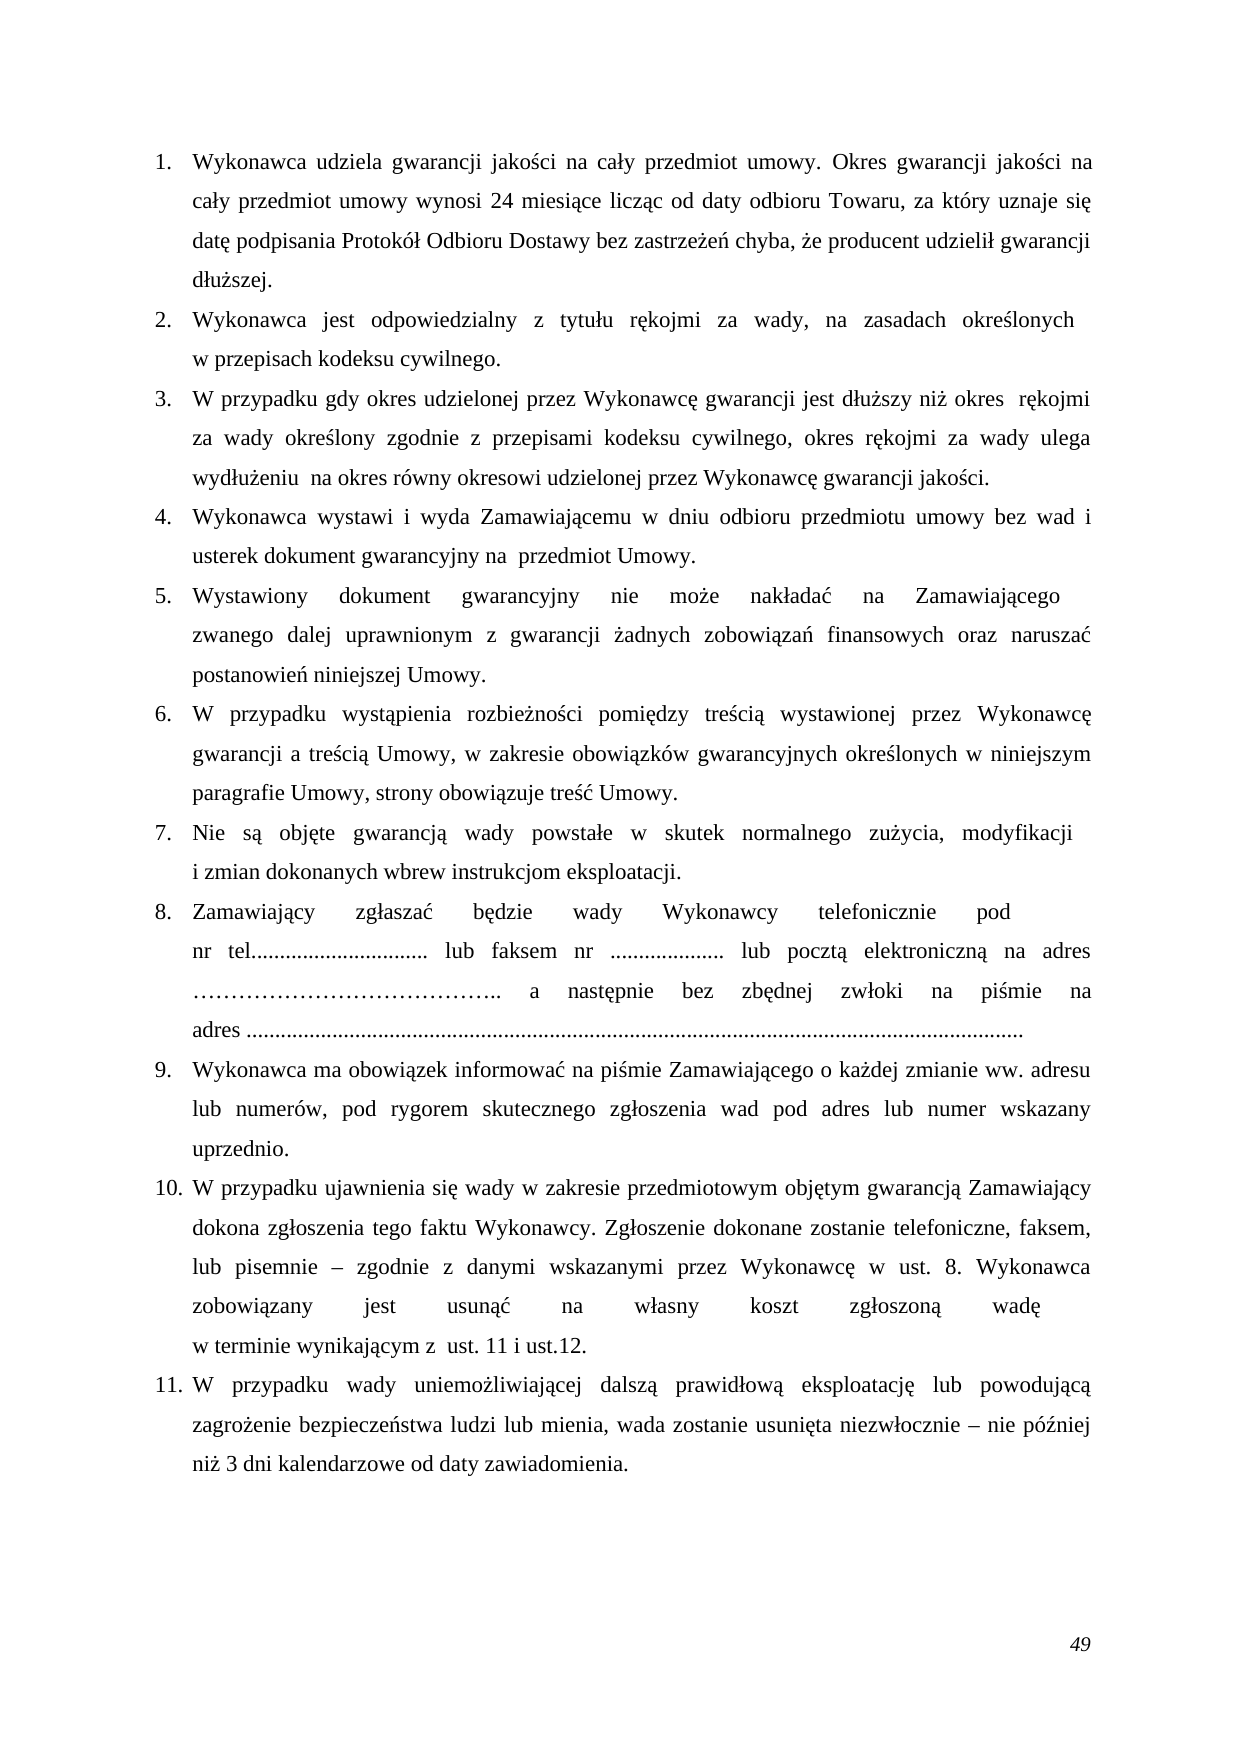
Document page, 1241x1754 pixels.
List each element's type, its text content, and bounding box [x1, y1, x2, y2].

list Zamawiający zgłaszać będzie wady Wykonawcy telefonicznie pod nr tel............................... lub faksem nr .................... lub pocztą elektroniczną na adres ………………………………….. a następnie bez zbędnej zwłoki na piśmie na adres ........................................................................................................................................ [154, 898, 1092, 1043]
list Wykonawca wystawi i wyda Zamawiającemu w dniu odbioru przedmiotu umowy bez wad i usterek dokument gwarancyjny na przedmiot Umowy. [154, 503, 1092, 569]
list Wykonawca ma obowiązek informować na piśmie Zamawiającego o każdej zmianie ww. adresu lub numerów, pod rygorem skutecznego zgłoszenia wad pod adres lub numer wskazany uprzednio. [154, 1056, 1092, 1161]
list Wykonawca udziela gwarancji jakości na cały przedmiot umowy. Okres gwarancji jakości na cały przedmiot umowy wynosi 24 miesiące licząc od daty odbioru Towaru, za który uznaje się datę podpisania Protokół Odbioru Dostawy bez zastrzeżeń chyba, że producent udzielił gwarancji dłuższej. [154, 148, 1092, 292]
list Nie są objęte gwarancją wady powstałe w skutek normalnego zużycia, modyfikacji i zmian dokonanych wbrew instrukcjom eksploatacji. [154, 819, 1092, 885]
list Wystawiony dokument gwarancyjny nie może nakładać na Zamawiającego zwanego dalej uprawnionym z gwarancji żadnych zobowiązań finansowych oraz naruszać postanowień niniejszej Umowy. [154, 582, 1092, 687]
list W przypadku wystąpienia rozbieżności pomiędzy treścią wystawionej przez Wykonawcę gwarancji a treścią Umowy, w zakresie obowiązków gwarancyjnych określonych w niniejszym paragrafie Umowy, strony obowiązuje treść Umowy. [154, 700, 1092, 806]
list W przypadku ujawnienia się wady w zakresie przedmiotowym objętym gwarancją Zamawiający dokona zgłoszenia tego faktu Wykonawcy. Zgłoszenie dokonane zostanie telefoniczne, faksem, lub pisemnie – zgodnie z danymi wskazanymi przez Wykonawcę w ust. 8. Wykonawca zobowiązany jest usunąć na własny koszt zgłoszoną wadę w terminie wynikającym z ust. 11 i ust.12. [154, 1174, 1092, 1358]
list W przypadku gdy okres udzielonej przez Wykonawcę gwarancji jest dłuższy niż okres rękojmi za wady określony zgodnie z przepisami kodeksu cywilnego, okres rękojmi za wady ulega wydłużeniu na okres równy okresowi udzielonej przez Wykonawcę gwarancji jakości. [154, 384, 1092, 490]
list Wykonawca jest odpowiedzialny z tytułu rękojmi za wady, na zasadach określonych w przepisach kodeksu cywilnego. [154, 306, 1092, 371]
list W przypadku wady uniemożliwiającej dalszą prawidłową eksploatację lub powodującą zagrożenie bezpieczeństwa ludzi lub mienia, wada zostanie usunięta niezwłocznie – nie później niż 3 dni kalendarzowe od daty zawiadomienia. [154, 1372, 1092, 1477]
